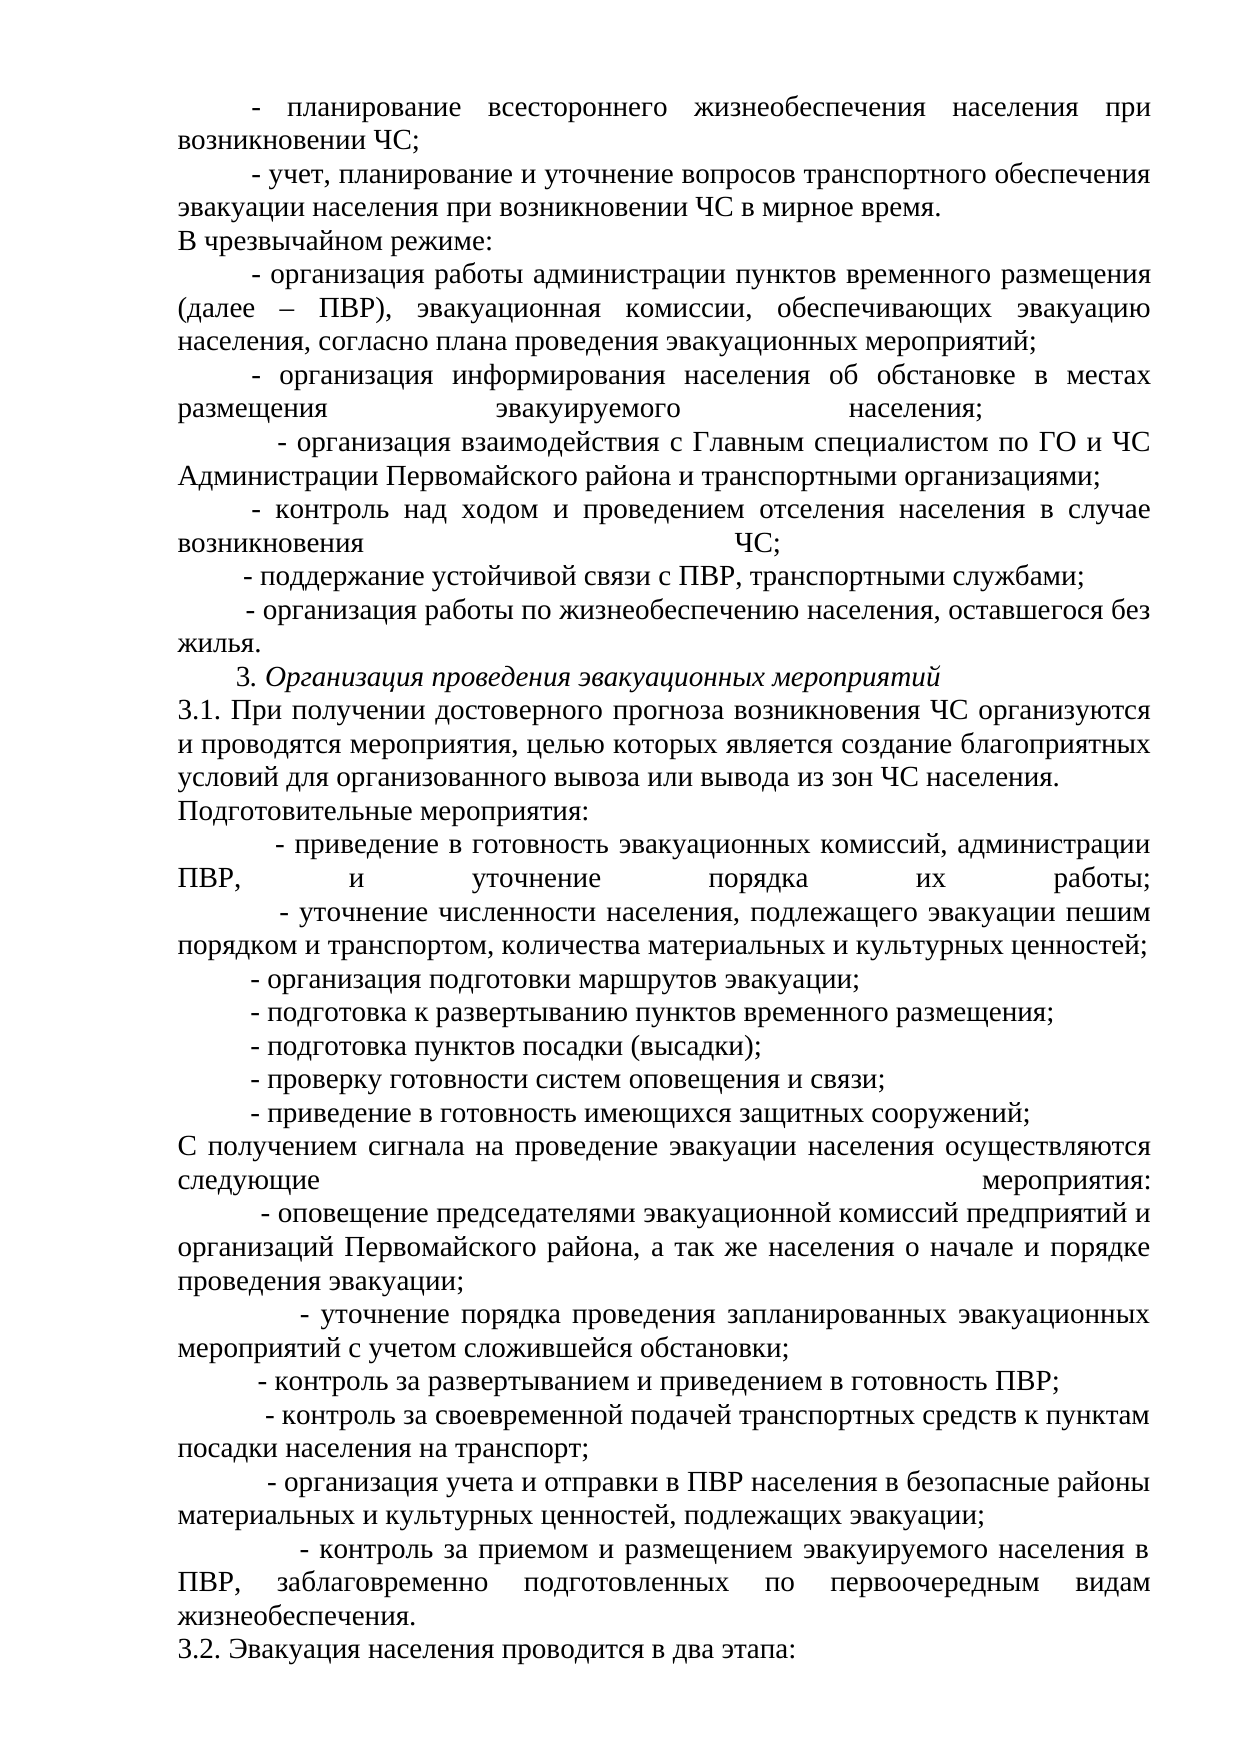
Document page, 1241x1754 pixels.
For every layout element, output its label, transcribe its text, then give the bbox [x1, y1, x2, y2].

text С получением сигнала на проведение эвакуации населения осуществляются следующие мероприятия: - оповещение председателями эвакуационной комиссий предприятий и организаций Первомайского района, а так же населения о начале и порядке проведения эвакуации; [177, 1128, 1152, 1296]
text - учет, планирование и уточнение вопросов транспортного обеспечения эвакуации населения при возникновении ЧС в мирное время. [177, 156, 1152, 223]
text - контроль за развертыванием и приведением в готовность ПВР; [177, 1363, 1152, 1397]
text - планирование всестороннего жизнеобеспечения населения при возникновении ЧС; [177, 89, 1152, 156]
text 3.2. Эвакуация населения проводится в два этапа: [177, 1632, 1152, 1665]
text - организация учета и отправки в ПВР населения в безопасные районы материальных и культурных ценностей, подлежащих эвакуации; [177, 1464, 1152, 1531]
text - приведение в готовность эвакуационных комиссий, администрации ПВР, и уточнение порядка их работы; - уточнение численности населения, подлежащего эвакуации пешим порядком и транспортом, количества материальных и культурных ценностей; [177, 827, 1152, 961]
text - контроль за своевременной подачей транспортных средств к пунктам посадки населения на транспорт; [177, 1397, 1152, 1464]
text - подготовка пунктов посадки (высадки); [177, 1028, 1152, 1061]
text - приведение в готовность имеющихся защитных сооружений; [177, 1095, 1152, 1128]
text - уточнение порядка проведения запланированных эвакуационных мероприятий с учетом сложившейся обстановки; [177, 1296, 1152, 1363]
text - подготовка к развертыванию пунктов временного размещения; [177, 994, 1152, 1028]
text - проверку готовности систем оповещения и связи; [177, 1061, 1152, 1095]
text Подготовительные мероприятия: [177, 793, 1152, 827]
text 3.1. При получении достоверного прогноза возникновения ЧС организуются и проводятся мероприятия, целью которых является создание благоприятных условий для организованного вывоза или вывода из зон ЧС населения. [177, 692, 1152, 793]
text - организация работы по жизнеобеспечению населения, оставшегося без жилья. 3. Организация проведения эвакуационных мероприятий [177, 592, 1152, 692]
text - организация подготовки маршрутов эвакуации; [177, 961, 1152, 994]
text - организация информирования населения об обстановке в местах размещения эвакуируемого населения; - организация взаимодействия с Главным специалистом по ГО и ЧС Администрации Первомайского района и транспортными организациями; [177, 357, 1152, 491]
text - контроль за приемом и размещением эвакуируемого населения в ПВР, заблаговременно подготовленных по первоочередным видам жизнеобеспечения. [177, 1531, 1152, 1632]
text - контроль над ходом и проведением отселения населения в случае возникновения ЧС; - поддержание устойчивой связи с ПВР, транспортными службами; [177, 491, 1152, 592]
text В чрезвычайном режиме: [177, 223, 1152, 256]
text - организация работы администрации пунктов временного размещения (далее – ПВР), эвакуационная комиссии, обеспечивающих эвакуацию населения, согласно плана проведения эвакуационных мероприятий; [177, 256, 1152, 357]
